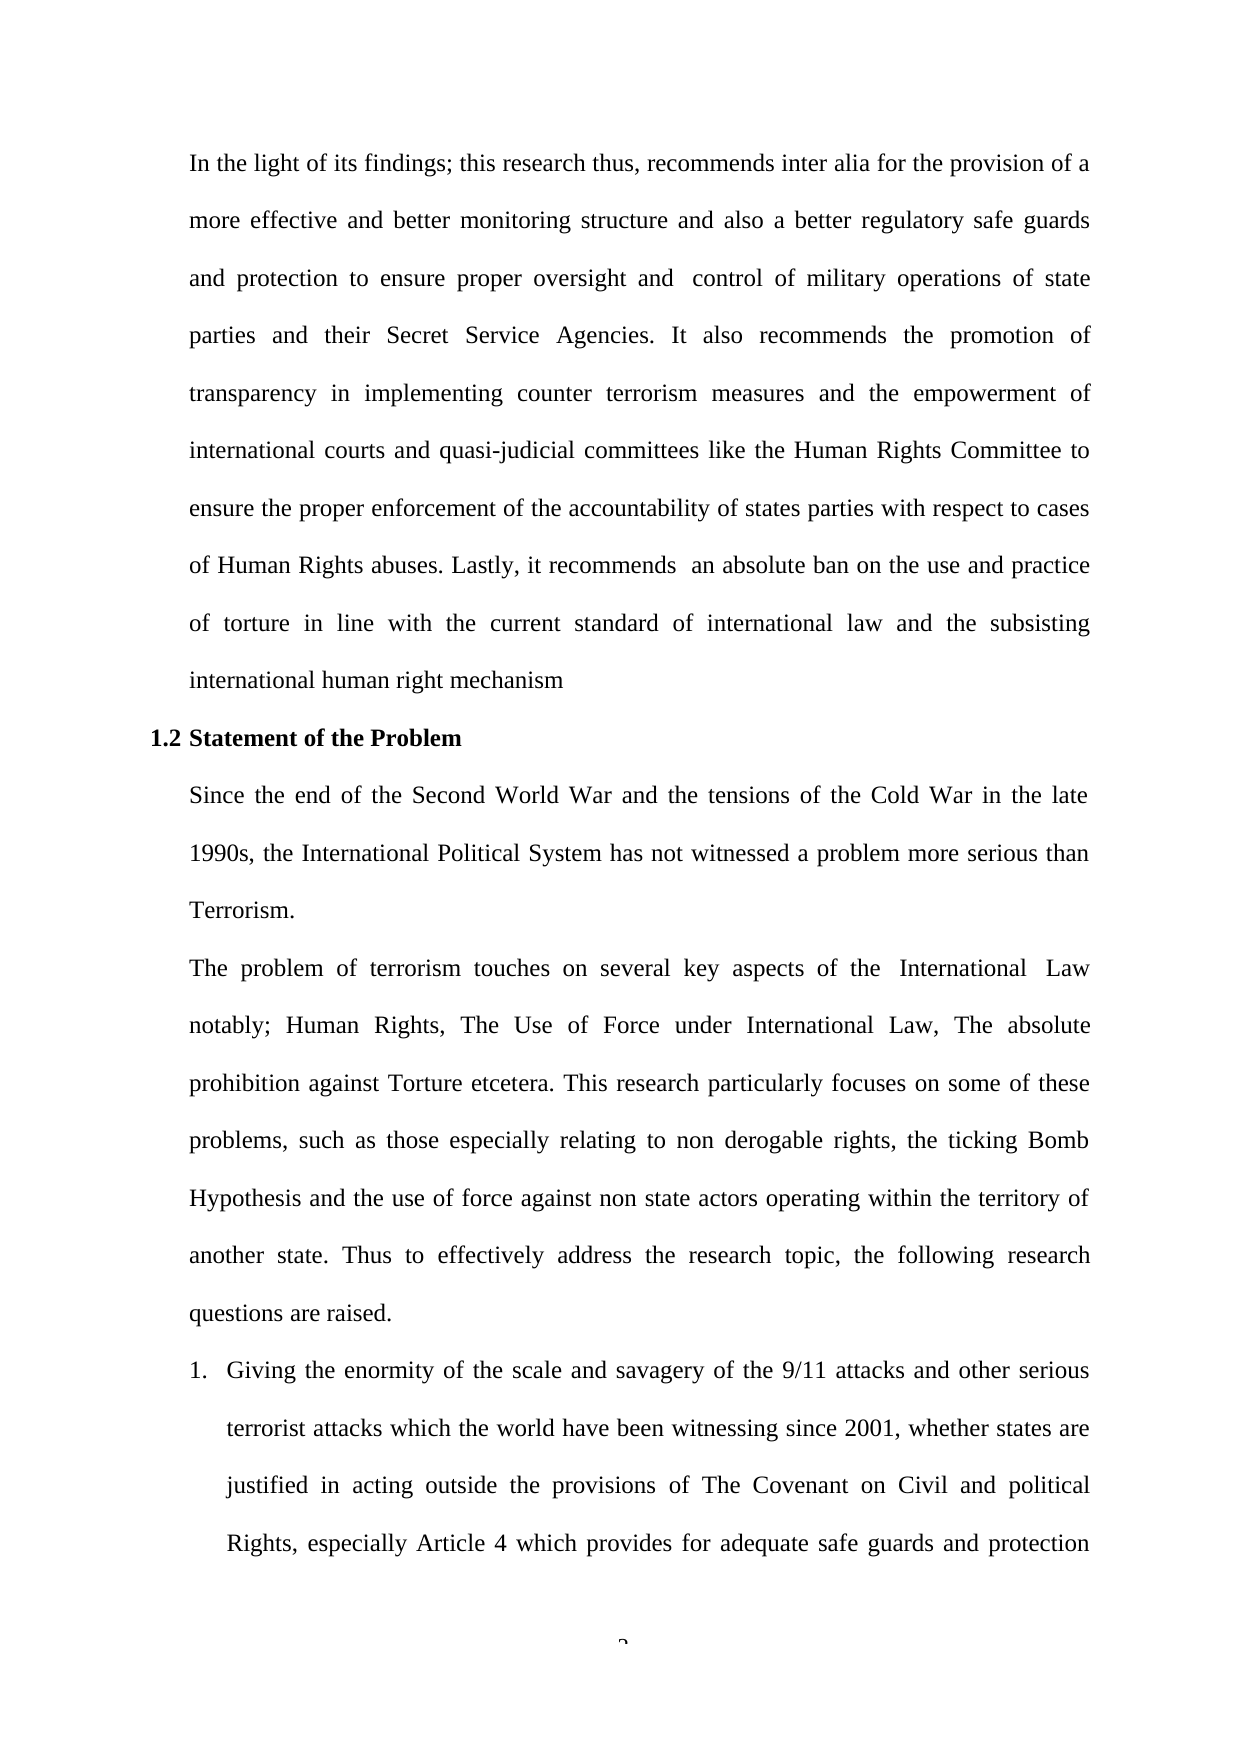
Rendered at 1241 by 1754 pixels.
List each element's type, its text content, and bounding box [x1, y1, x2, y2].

text In the light of its findings; this research thus, recommends inter alia for the provision of a more effective and better monitoring structure and also a better regulatory safe guards and protection to ensure proper oversight and control of military operations of state parties and their Secret Service Agencies. It also recommends the promotion of transparency in implementing counter terrorism measures and the empowerment of international courts and quasi-judicial committees like the Human Rights Committee to ensure the proper enforcement of the accountability of states parties with respect to cases of Human Rights abuses. Lastly, it recommends an absolute ban on the use and practice of torture in line with the current standard of international law and the subsisting international human right mechanism [189, 148, 1091, 694]
text Since the end of the Second World War and the tensions of the Cold War in the late 1990s, the International Political System has not witnessed a problem more serious than Terrorism. [189, 780, 1090, 924]
subtitle Statement of the Problem [150, 723, 1103, 752]
list Giving the enormity of the scale and savagery of the 9/11 attacks and other serious terrorist attacks which the world have been witnessing since 2001, whether states are justified in acting outside the provisions of The Covenant on Civil and political Rights, especially Article 4 which provides for adequate safe guards and protection [189, 1356, 1091, 1557]
text The problem of terrorism touches on several key aspects of the International Law notably; Human Rights, The Use of Force under International Law, The absolute prohibition against Torture etcetera. This research particularly focuses on some of these problems, such as those especially relating to non derogable rights, the ticking Bomb Hypothesis and the use of force against non state actors operating within the territory of another state. Thus to effectively address the research topic, the following research questions are raised. [189, 953, 1091, 1327]
